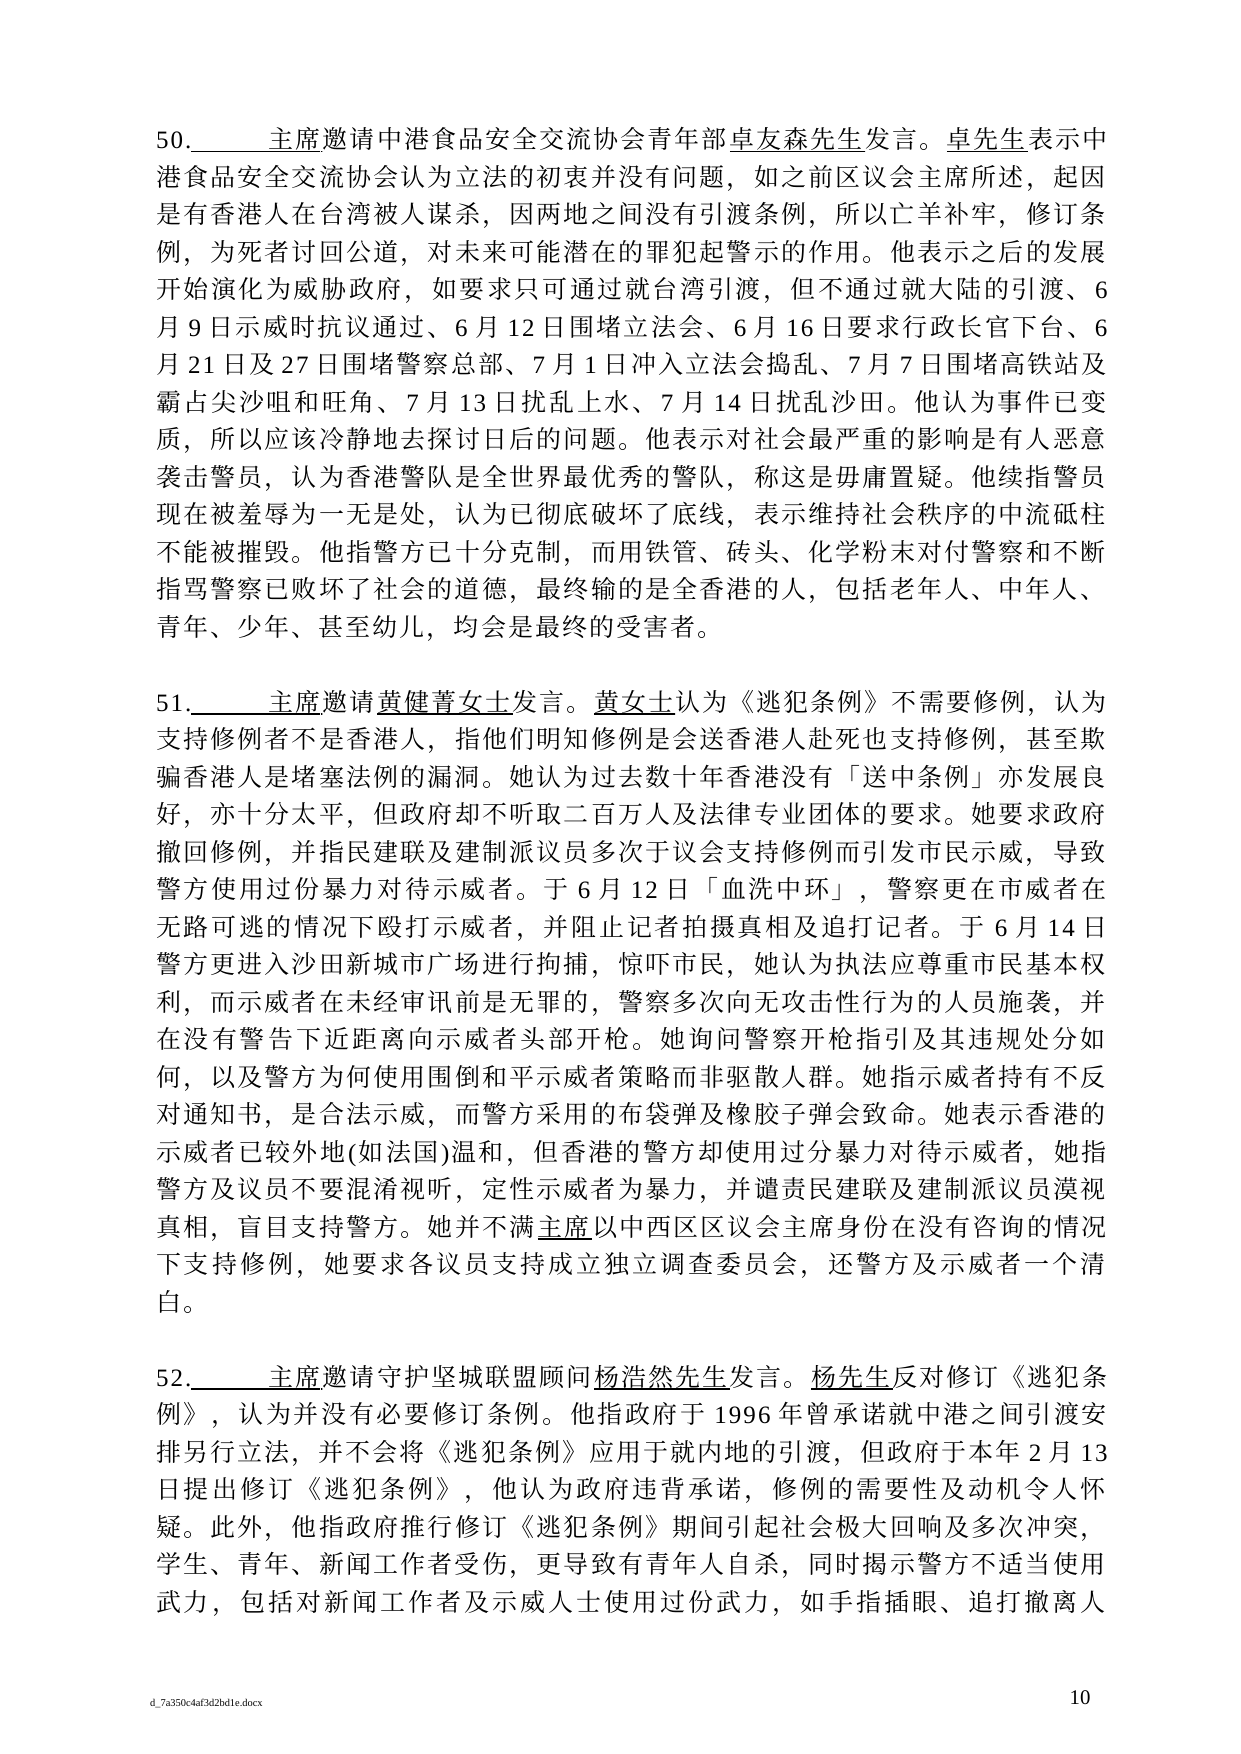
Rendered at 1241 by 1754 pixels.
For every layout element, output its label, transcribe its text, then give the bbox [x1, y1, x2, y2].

table_cell 主席邀请黄健菁女士发言。黄女士认为《逃犯条例》不需要修例，认为支持修例者不是香港人，指他们明知修例是会送香港人赴死也支持修例，甚至欺骗香港人是堵塞法例的漏洞。她认为过去数十年香港没有「送中条例」亦发展良好，亦十分太平，但政府却不听取二百万人及法律专业团体的要求。她要求政府撤回修例，并指民建联及建制派议员多次于议会支持修例而引发市民示威，导致警方使用过份暴力对待示威者。于6月12日「血洗中环」，警察更在市威者在无路可逃的情况下殴打示威者，并阻止记者拍摄真相及追打记者。于6月14日警方更进入沙田新城市广场进行拘捕，惊吓市民，她认为执法应尊重市民基本权利，而示威者在未经审讯前是无罪的，警察多次向无攻击性行为的人员施袭，并在没有警告下近距离向示威者头部开枪。她询问警察开枪指引及其违规处分如何，以及警方为何使用围倒和平示威者策略而非驱散人群。她指示威者持有不反对通知书，是合法示威，而警方采用的布袋弹及橡胶子弹会致命。她表示香港的示威者已较外地(如法国)温和，但香港的警方却使用过分暴力对待示威者，她指警方及议员不要混淆视听，定性示威者为暴力，并谴责民建联及建制派议员漠视真相，盲目支持警方。她并不满主席以中西区区议会主席身份在没有咨询的情况下支持修例，她要求各议员支持成立独立调查委员会，还警方及示威者一个清白。 [153, 681, 1110, 1356]
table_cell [153, 1356, 1110, 1618]
table_cell 主席邀请中港食品安全交流协会青年部卓友森先生发言。卓先生表示中港食品安全交流协会认为立法的初衷并没有问题，如之前区议会主席所述，起因是有香港人在台湾被人谋杀，因两地之间没有引渡条例，所以亡羊补牢，修订条例，为死者讨回公道，对未来可能潜在的罪犯起警示的作用。他表示之后的发展开始演化为威胁政府，如要求只可通过就台湾引渡，但不通过就大陆的引渡、6月9日示威时抗议通过、6月12日围堵立法会、6月16日要求行政长官下台、6月21日及27日围堵警察总部、7月1日冲入立法会捣乱、7月7日围堵高铁站及霸占尖沙咀和旺角、7月13日扰乱上水、7月14日扰乱沙田。他认为事件已变质，所以应该冷静地去探讨日后的问题。他表示对社会最严重的影响是有人恶意袭击警员，认为香港警队是全世界最优秀的警队，称这是毋庸置疑。他续指警员现在被羞辱为一无是处，认为已彻底破坏了底线，表示维持社会秩序的中流砥柱不能被摧毁。他指警方已十分克制，而用铁管、砖头、化学粉末对付警察和不断指骂警察已败坏了社会的道德，最终输的是全香港的人，包括老年人、中年人、青年、少年、甚至幼儿，均会是最终的受害者。 [153, 118, 1110, 681]
